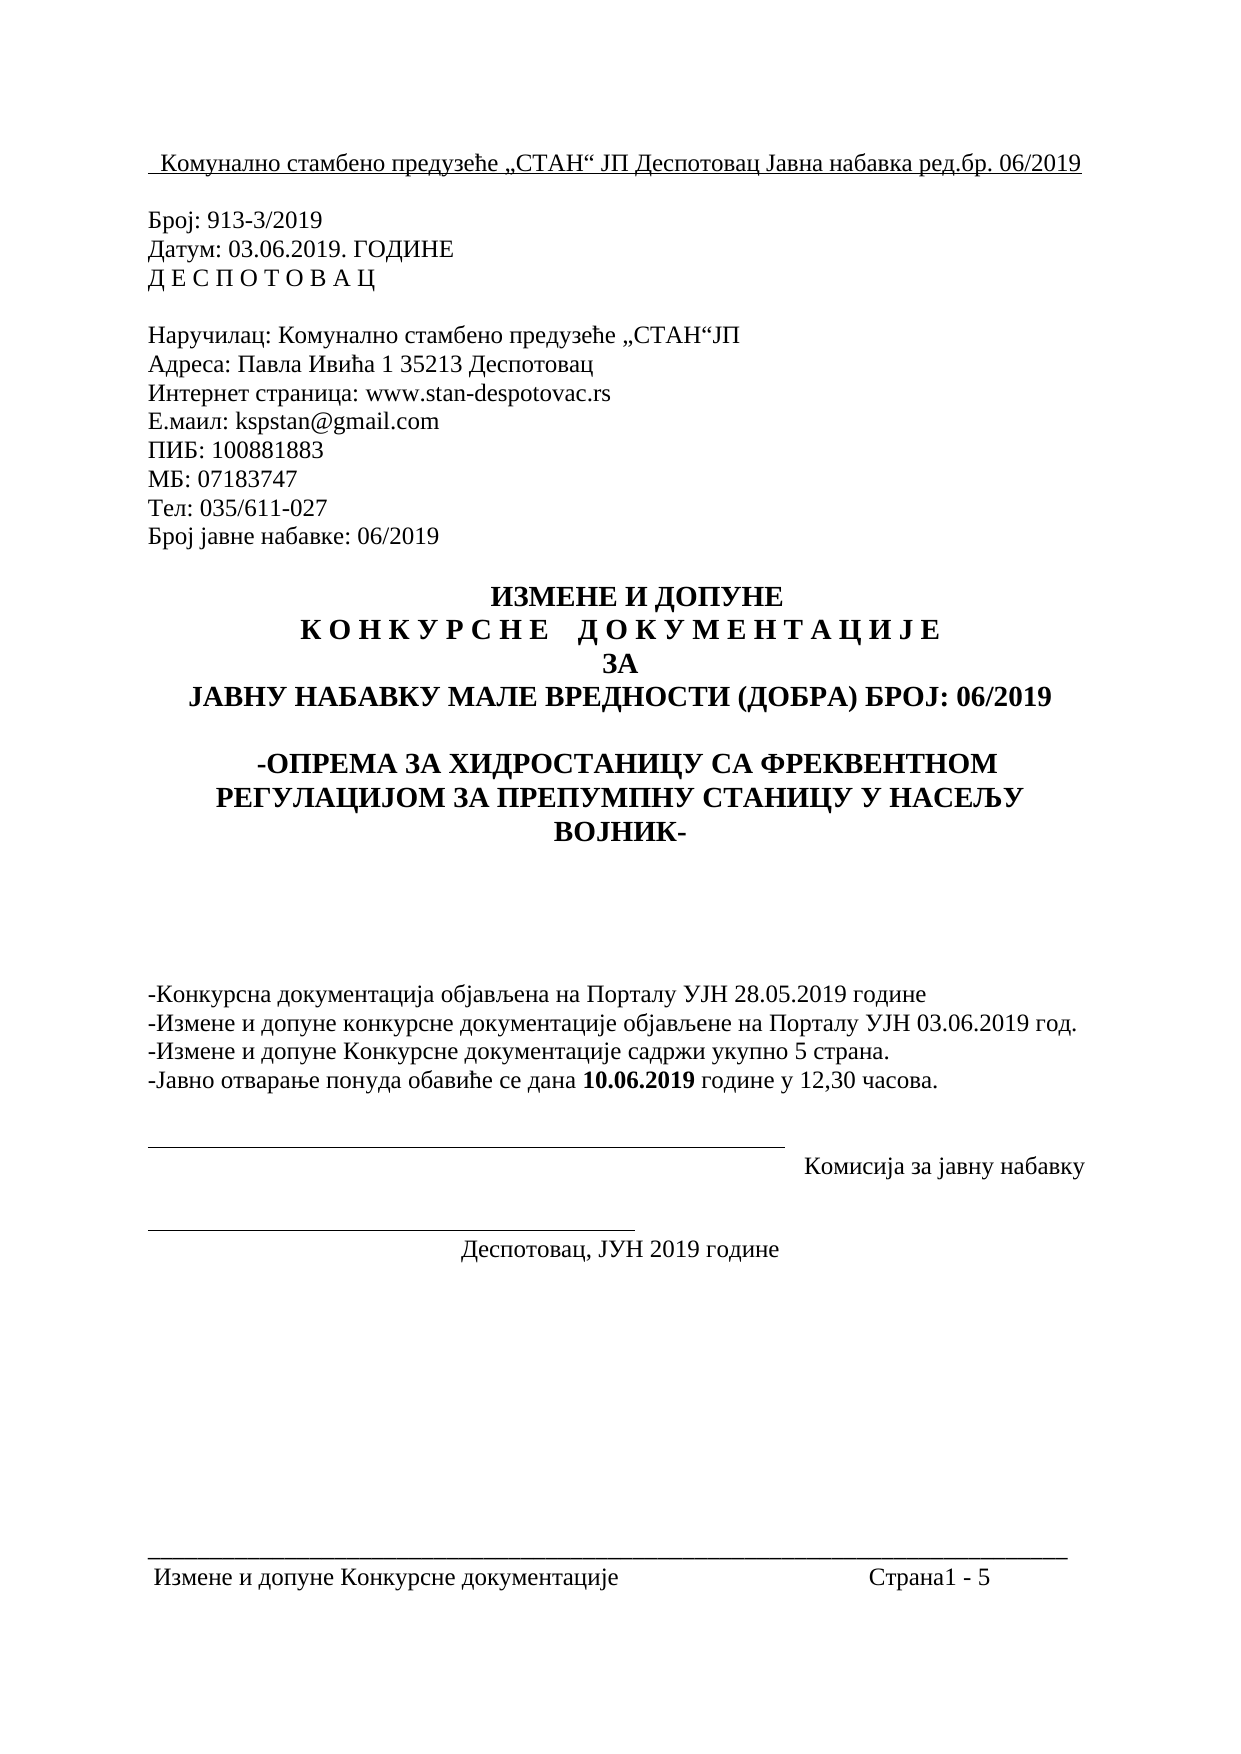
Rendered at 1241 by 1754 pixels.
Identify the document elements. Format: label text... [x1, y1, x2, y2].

text Е.маил: kspstan@gmail.com [148, 406, 1093, 435]
text Број: 913-3/2019 [148, 205, 1093, 234]
text -Конкурсна документација објављена на Порталу УЈН 28.05.2019 године [148, 979, 1093, 1008]
text ИЗМЕНЕ И ДОПУНЕ [148, 579, 1093, 612]
text Адреса: Павла Ивића 1 35213 Деспотовац [148, 349, 1093, 378]
text Д Е С П О Т О В А Ц [148, 263, 1093, 291]
text -ОПРЕМА ЗА ХИДРОСТАНИЦУ СА ФРЕКВЕНТНОМ [148, 747, 1093, 780]
text РЕГУЛАЦИЈОМ ЗА ПРЕПУМПНУ СТАНИЦУ У НАСЕЉУ ВОЈНИК- [148, 780, 1093, 847]
text Измене и допуне Конкурсне документације Страна1 - 5 [148, 1562, 1093, 1591]
text Број јавне набавке: 06/2019 [148, 521, 1093, 550]
text __________________________________________________________________________ [148, 1532, 1093, 1562]
text -Јавно отварање понуда обавиће се дана 10.06.2019 године у 12,30 часова. [148, 1065, 1093, 1094]
text Деспотовац, ЈУН 2019 године [148, 1234, 1093, 1263]
text -Измене и допуне конкурсне документације објављене на Порталу УЈН 03.06.2019 год. [148, 1008, 1093, 1036]
text Интернет страница: www.stan-despotovac.rs [148, 378, 1093, 406]
text Наручилац: Комунално стамбено предузеће „СТАН“ЈП [148, 320, 1093, 349]
text ЈАВНУ НАБАВКУ МАЛЕ ВРЕДНОСТИ (ДОБРА) БРОЈ: 06/2019 [148, 679, 1093, 713]
text МБ: 07183747 [148, 464, 1093, 493]
text Датум: 03.06.2019. ГОДИНЕ [148, 234, 1093, 263]
text Комисија за јавну набавку [148, 1151, 1093, 1179]
text К О Н К У Р С Н Е Д О К У М Е Н Т А Ц И Ј Е [148, 612, 1093, 646]
text ЗА [148, 646, 1093, 679]
text Комунално стамбено предузеће „СТАН“ ЈП Деспотовац Јавна набавка ред.бр. 06/2019 [148, 148, 1093, 176]
text -Измене и допуне Конкурсне документације садржи укупно 5 страна. [148, 1036, 1093, 1065]
text ПИБ: 100881883 [148, 435, 1093, 464]
text Тел: 035/611-027 [148, 493, 1093, 521]
